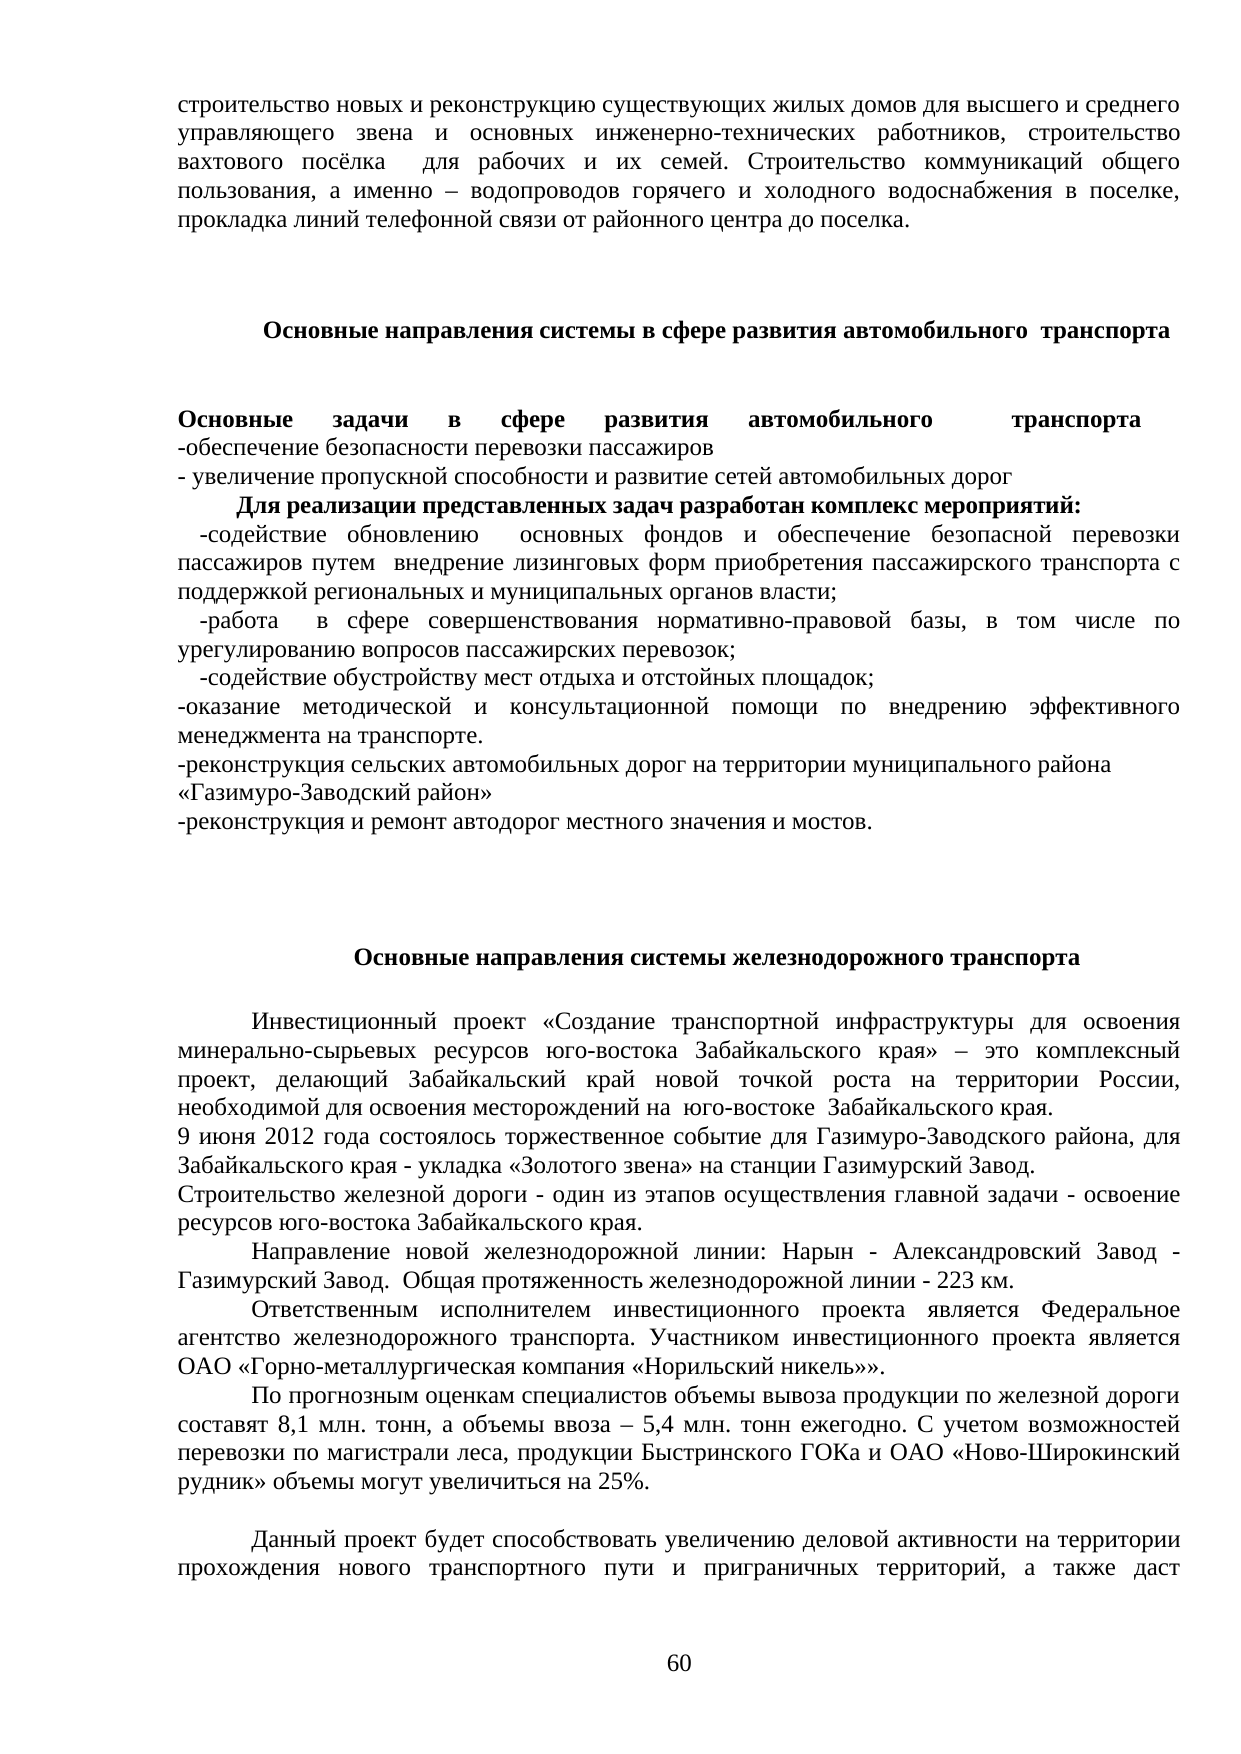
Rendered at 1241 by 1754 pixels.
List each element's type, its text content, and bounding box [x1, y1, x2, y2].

text Строительство железной дороги - один из этапов осуществления главной задачи - освоение ресурсов юго-востока Забайкальского края. [177, 1179, 1181, 1236]
text -реконструкция сельских автомобильных дорог на территории муниципального района «Газимуро-Заводский район» [177, 749, 1181, 806]
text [177, 89, 1181, 232]
text -содействие обустройству мест отдыха и отстойных площадок; [177, 662, 1181, 691]
text Для реализации представленных задач разработан комплекс мероприятий: [177, 490, 1181, 519]
text -оказание методической и консультационной помощи по внедрению эффективного менеджмента на транспорте. [177, 691, 1181, 749]
text Инвестиционный проект «Создание транспортной инфраструктуры для освоения минерально-сырьевых ресурсов юго-востока Забайкальского края» – это комплексный проект, делающий Забайкальский край новой точкой роста на территории России, необходимой для освоения месторождений на юго-востоке Забайкальского края. [177, 1006, 1181, 1121]
subtitle Основные направления системы железнодорожного транспорта [252, 942, 1181, 971]
text -реконструкция и ремонт автодорог местного значения и мостов. [177, 806, 1181, 835]
text -содействие обновлению основных фондов и обеспечение безопасной перевозки пассажиров путем внедрение лизинговых форм приобретения пассажирского транспорта с поддержкой региональных и муниципальных органов власти; [177, 519, 1181, 605]
text Основные задачи в сфере развития автомобильного транспорта -обеспечение безопасности перевозки пассажиров [177, 404, 1181, 461]
text Направление новой железнодорожной линии: Нарын - Александровский Завод - Газимурский Завод. Общая протяженность железнодорожной линии - 223 км. [177, 1236, 1181, 1294]
text -работа в сфере совершенствования нормативно-правовой базы, в том числе по урегулированию вопросов пассажирских перевозок; [177, 605, 1181, 662]
text Ответственным исполнителем инвестиционного проекта является Федеральное агентство железнодорожного транспорта. Участником инвестиционного проекта является ОАО «Горно-металлургическая компания «Норильский никель»». [177, 1294, 1181, 1380]
subtitle Основные направления системы в сфере развития автомобильного транспорта [252, 315, 1181, 344]
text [177, 1524, 1181, 1581]
text По прогнозным оценкам специалистов объемы вывоза продукции по железной дороги составят 8,1 млн. тонн, а объемы ввоза – 5,4 млн. тонн ежегодно. С учетом возможностей перевозки по магистрали леса, продукции Быстринского ГОКа и ОАО «Ново-Широкинский рудник» объемы могут увеличиться на 25%. [177, 1380, 1181, 1495]
text 9 июня 2012 года состоялось торжественное событие для Газимуро-Заводского района, для Забайкальского края - укладка «Золотого звена» на станции Газимурский Завод. [177, 1121, 1181, 1179]
text - увеличение пропускной способности и развитие сетей автомобильных дорог [177, 461, 1181, 490]
